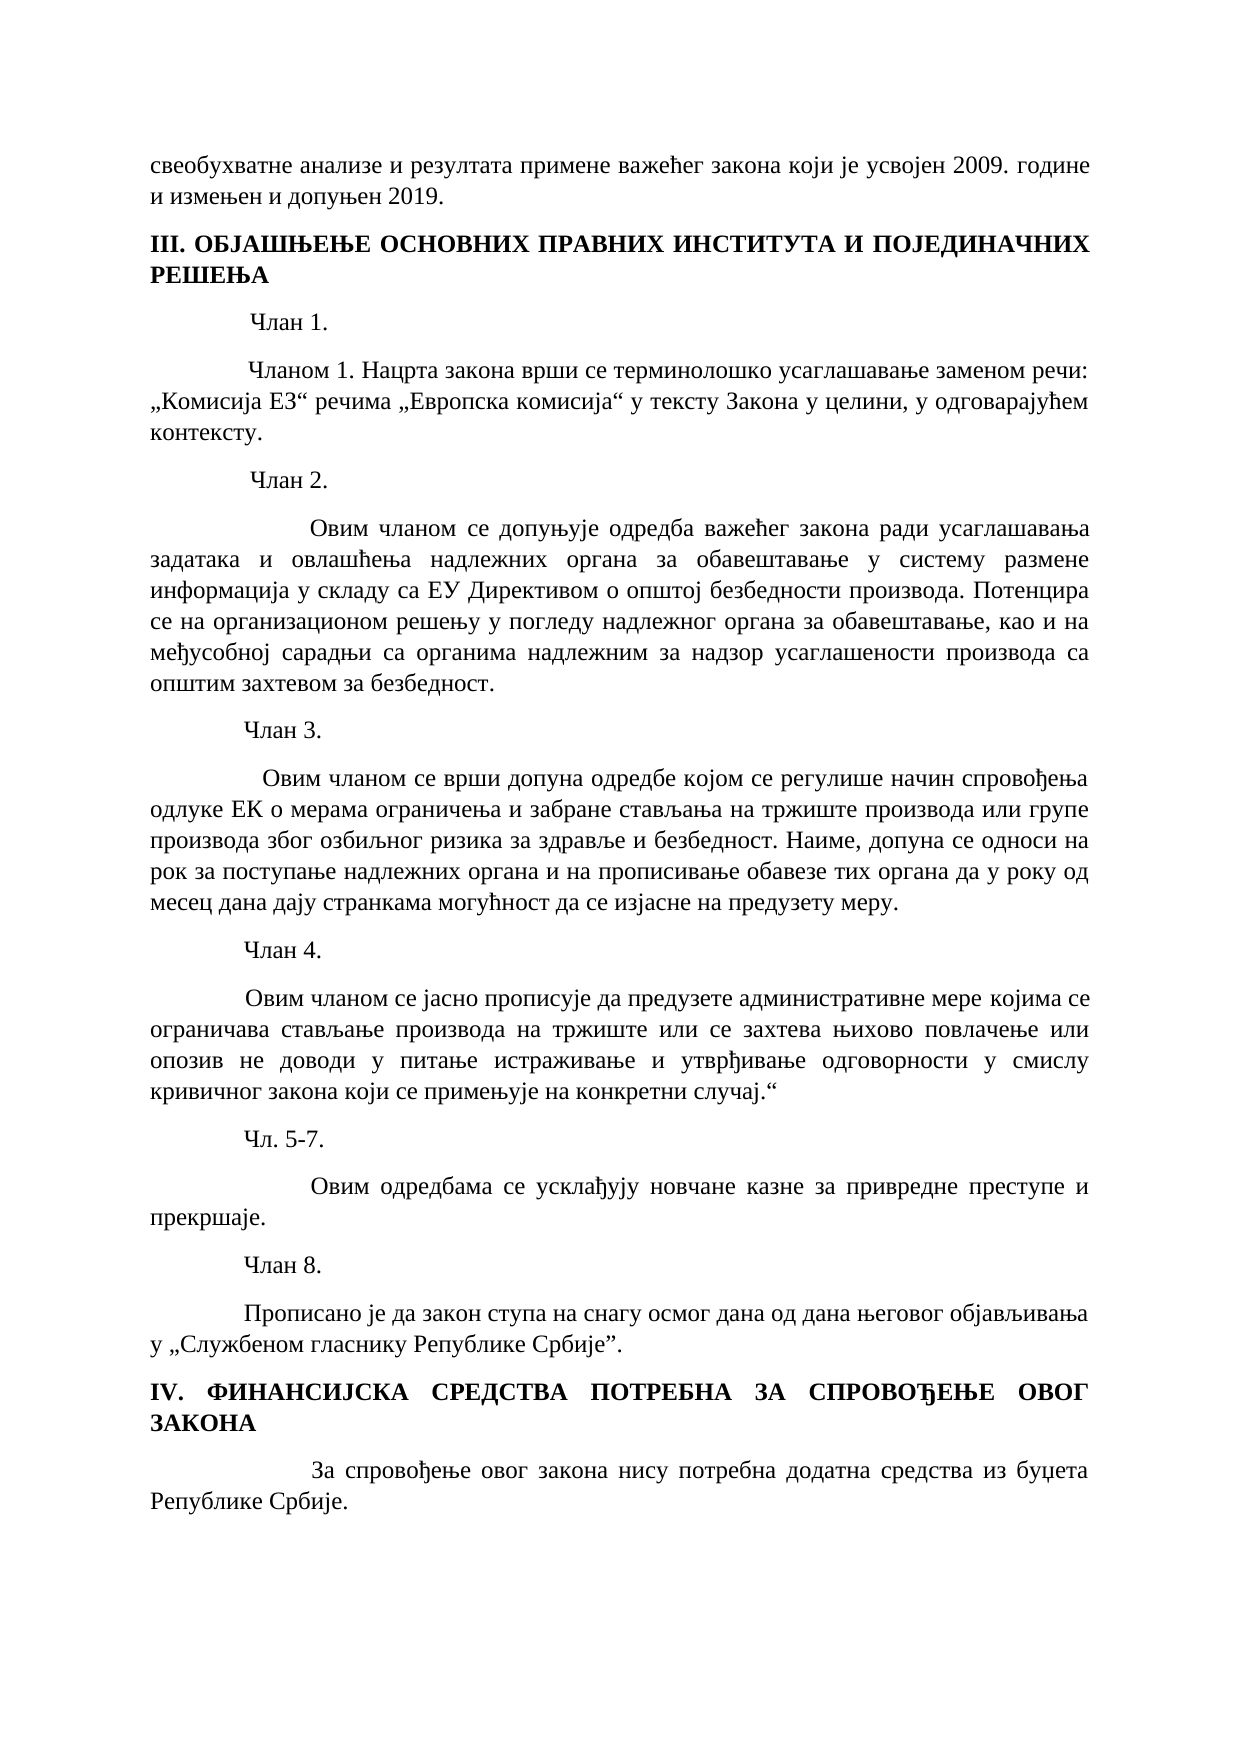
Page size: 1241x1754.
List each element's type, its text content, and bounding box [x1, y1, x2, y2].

text Чланом 1. Нацрта закона врши се терминолошко усаглашавање заменом речи: „Комисија ЕЗ“ речима „Европска комисија“ у тексту Закона у целини, у одговарајућем контексту. [150, 355, 1090, 446]
text Члан 3. [150, 716, 1090, 744]
text Члан 4. [150, 935, 1090, 964]
text III. ОБЈАШЊЕЊЕ ОСНОВНИХ ПРАВНИХ ИНСТИТУТА И ПОЈЕДИНАЧНИХ РЕШЕЊА [150, 229, 1090, 288]
text Члан 2. [150, 465, 1090, 494]
text Овим чланом се допуњује одредба важећег закона ради усаглашавања задатака и овлашћења надлежних органа за обавештавање у систему размене информација у складу са ЕУ Директивом о општој безбедности производа. Потенцира се на организационом решењу у погледу надлежног органа за обавештавање, као и на међусобној сарадњи са органима надлежним за надзор усаглашености производа са општим захтевом за безбедност. [150, 513, 1090, 697]
text IV. ФИНАНСИЈСКА СРЕДСТВА ПОТРЕБНА ЗА СПРОВОЂЕЊЕ ОВОГ ЗАКОНА [150, 1377, 1090, 1436]
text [150, 150, 1090, 210]
text Овим одредбама се усклађују новчане казне за привредне преступе и прекршаје. [150, 1171, 1090, 1231]
text Прописано је да закон ступа на снагу осмог дана од дана његовог објављивања у „Службеном гласнику Републике Србије”. [150, 1298, 1090, 1358]
text Члан 1. [150, 307, 1090, 336]
text Овим чланом се јасно прописује да предузете административне мере којима се ограничава стављање производа на тржиште или се захтева њихово повлачење или опозив не доводи у питање истраживање и утврђивање одговорности у смислу кривичног закона који се примењује на конкретни случај.“ [150, 983, 1090, 1105]
text За спровођење овог закона нису потребна додатна средства из буџета Републике Србије. [150, 1455, 1090, 1515]
text Овим чланом се врши допуна одредбе којом се регулише начин спровођења одлуке ЕК о мерама ограничења и забране стављања на тржиште производа или групе производа због озбиљног ризика за здравље и безбедност. Наиме, допуна се односи на рок за поступање надлежних органа и на прописивање обавезе тих органа да у року од месец дана дају странкама могућност да се изјасне на предузету меру. [150, 763, 1090, 916]
text Члан 8. [150, 1250, 1090, 1279]
text Чл. 5-7. [150, 1124, 1090, 1152]
